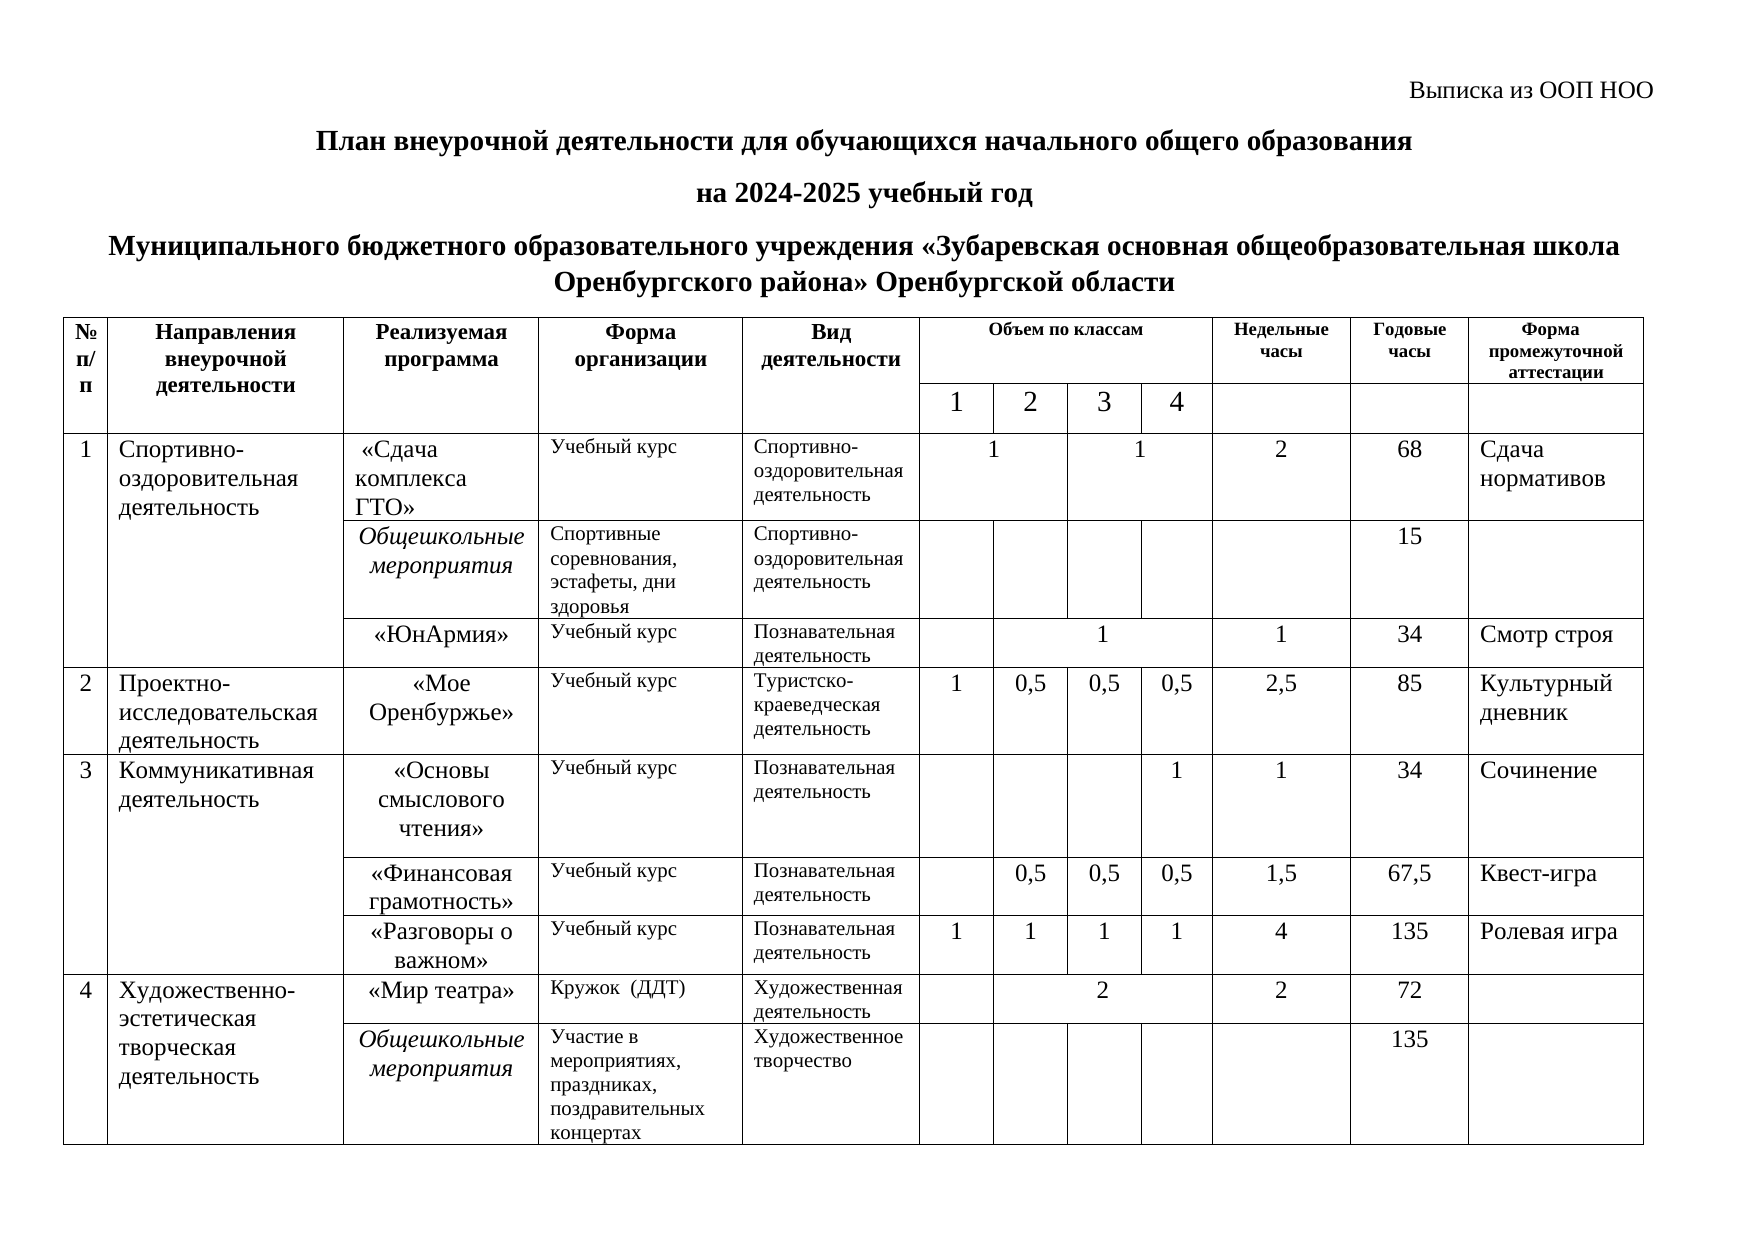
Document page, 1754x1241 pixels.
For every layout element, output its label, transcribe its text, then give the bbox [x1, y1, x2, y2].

table_cell 4 [1213, 916, 1350, 974]
table_cell Туристско-краеведческая деятельность [743, 668, 919, 754]
table_cell Познавательная деятельность [743, 755, 919, 857]
table_cell 1 [920, 668, 993, 754]
table_cell Кружок (ДДТ) [539, 975, 742, 1023]
table_cell [920, 755, 993, 857]
table_header Годовые часы [1351, 318, 1468, 383]
table_cell Культурный дневник [1469, 668, 1643, 754]
table_cell [1068, 521, 1141, 618]
table_cell 2 [64, 668, 107, 754]
table_cell Учебный курс [539, 858, 742, 915]
table_cell Смотр строя [1469, 619, 1643, 667]
table_cell Учебный курс [539, 668, 742, 754]
table_cell «Основы смыслового чтения» [344, 755, 538, 857]
table_header Вид деятельности [743, 318, 919, 433]
table_cell [994, 755, 1067, 857]
table_header Направления внеурочной деятельности [108, 318, 343, 433]
table_cell 1 [920, 384, 993, 433]
table_cell Учебный курс [539, 755, 742, 857]
table_cell Художественно-эстетическая творческая деятельность [108, 975, 343, 1144]
table_cell [1213, 1024, 1350, 1144]
table_cell Участие в мероприятиях, праздниках, поздравительных концертах [539, 1024, 742, 1144]
table_cell Коммуникативная деятельность [108, 755, 343, 974]
table_cell [920, 858, 993, 915]
table_cell «Финансовая грамотность» [344, 858, 538, 915]
table_cell [1213, 521, 1350, 618]
table_cell [1213, 384, 1350, 433]
table_cell Сдача нормативов [1469, 434, 1643, 520]
table_cell 2 [994, 975, 1212, 1023]
table_cell 1 [1068, 916, 1141, 974]
table_header № п/п [64, 318, 107, 433]
table_cell Квест-игра [1469, 858, 1643, 915]
table_cell 1 [1213, 619, 1350, 667]
table_cell 1 [1068, 434, 1212, 520]
table_cell 1 [1213, 755, 1350, 857]
table_cell 34 [1351, 755, 1468, 857]
table_cell 135 [1351, 916, 1468, 974]
table_cell Учебный курс [539, 619, 742, 667]
table_cell [1469, 975, 1643, 1023]
table_cell [994, 521, 1067, 618]
table_cell Спортивно-оздоровительная деятельность [108, 434, 343, 667]
table_cell 34 [1351, 619, 1468, 667]
table_cell «ЮнАрмия» [344, 619, 538, 667]
table_cell 1 [920, 434, 1067, 520]
table_header Недельные часы [1213, 318, 1350, 383]
table_cell [920, 1024, 993, 1144]
table_cell Спортивные соревнования, эстафеты, дни здоровья [539, 521, 742, 618]
table_cell 0,5 [1142, 858, 1212, 915]
table_cell Общешкольные мероприятия [344, 521, 538, 618]
table_cell Спортивно-оздоровительная деятельность [743, 434, 919, 520]
table_cell [1469, 384, 1643, 433]
table_cell Спортивно-оздоровительная деятельность [743, 521, 919, 618]
table_cell 0,5 [994, 668, 1067, 754]
table_cell Познавательная деятельность [743, 619, 919, 667]
table_cell 0,5 [1142, 668, 1212, 754]
table_header Форма организации [539, 318, 742, 433]
table_cell 67,5 [1351, 858, 1468, 915]
table_cell [1068, 755, 1141, 857]
table_cell 2 [1213, 434, 1350, 520]
table_cell Учебный курс [539, 916, 742, 974]
table_cell 135 [1351, 1024, 1468, 1144]
table_header Форма промежуточной аттестации [1469, 318, 1643, 383]
table_cell «Мое Оренбуржье» [344, 668, 538, 754]
table_header Реализуемая программа [344, 318, 538, 433]
table_cell 85 [1351, 668, 1468, 754]
table_cell Проектно-исследовательская деятельность [108, 668, 343, 754]
table_cell 72 [1351, 975, 1468, 1023]
table_cell [1068, 1024, 1141, 1144]
table_cell 1 [1142, 916, 1212, 974]
table_cell 2,5 [1213, 668, 1350, 754]
table_cell Ролевая игра [1469, 916, 1643, 974]
table_cell [1142, 1024, 1212, 1144]
table_cell Сочинение [1469, 755, 1643, 857]
text План внеурочной деятельности для обучающихся начального общего образования [75, 123, 1654, 156]
table_cell «Мир театра» [344, 975, 538, 1023]
table_cell 4 [64, 975, 107, 1144]
table_cell 0,5 [1068, 668, 1141, 754]
table_cell 4 [1142, 384, 1212, 433]
table_cell 1 [994, 916, 1067, 974]
table_cell [994, 1024, 1067, 1144]
table_cell 1 [64, 434, 107, 667]
table_cell Общешкольные мероприятия [344, 1024, 538, 1144]
text на 2024-2025 учебный год [75, 176, 1654, 209]
table_cell [920, 521, 993, 618]
table_cell [1469, 521, 1643, 618]
text Муниципального бюджетного образовательного учреждения «Зубаревская основная общеобразовательная школа Оренбургского района» Оренбургской области [75, 228, 1654, 298]
table_cell 2 [1213, 975, 1350, 1023]
table_cell 0,5 [994, 858, 1067, 915]
table_cell 1 [994, 619, 1212, 667]
table_cell [1351, 384, 1468, 433]
table_header Объем по классам [920, 318, 1212, 383]
table_cell «Разговоры о важном» [344, 916, 538, 974]
table_cell Познавательная деятельность [743, 916, 919, 974]
text Выписка из ООП НОО [75, 75, 1654, 104]
table_cell 1 [1142, 755, 1212, 857]
table_cell «Сдача комплекса ГТО» [344, 434, 538, 520]
table_cell Художественное творчество [743, 1024, 919, 1144]
table_cell 0,5 [1068, 858, 1141, 915]
table_cell Художественная деятельность [743, 975, 919, 1023]
table_cell Учебный курс [539, 434, 742, 520]
table_cell 1,5 [1213, 858, 1350, 915]
table_cell 68 [1351, 434, 1468, 520]
table_cell Познавательная деятельность [743, 858, 919, 915]
table_cell [920, 619, 993, 667]
table_cell [1469, 1024, 1643, 1144]
table_cell 2 [994, 384, 1067, 433]
table_cell 3 [1068, 384, 1141, 433]
table_cell 1 [920, 916, 993, 974]
table_cell [920, 975, 993, 1023]
table_cell 3 [64, 755, 107, 974]
table_cell 15 [1351, 521, 1468, 618]
table_cell [1142, 521, 1212, 618]
